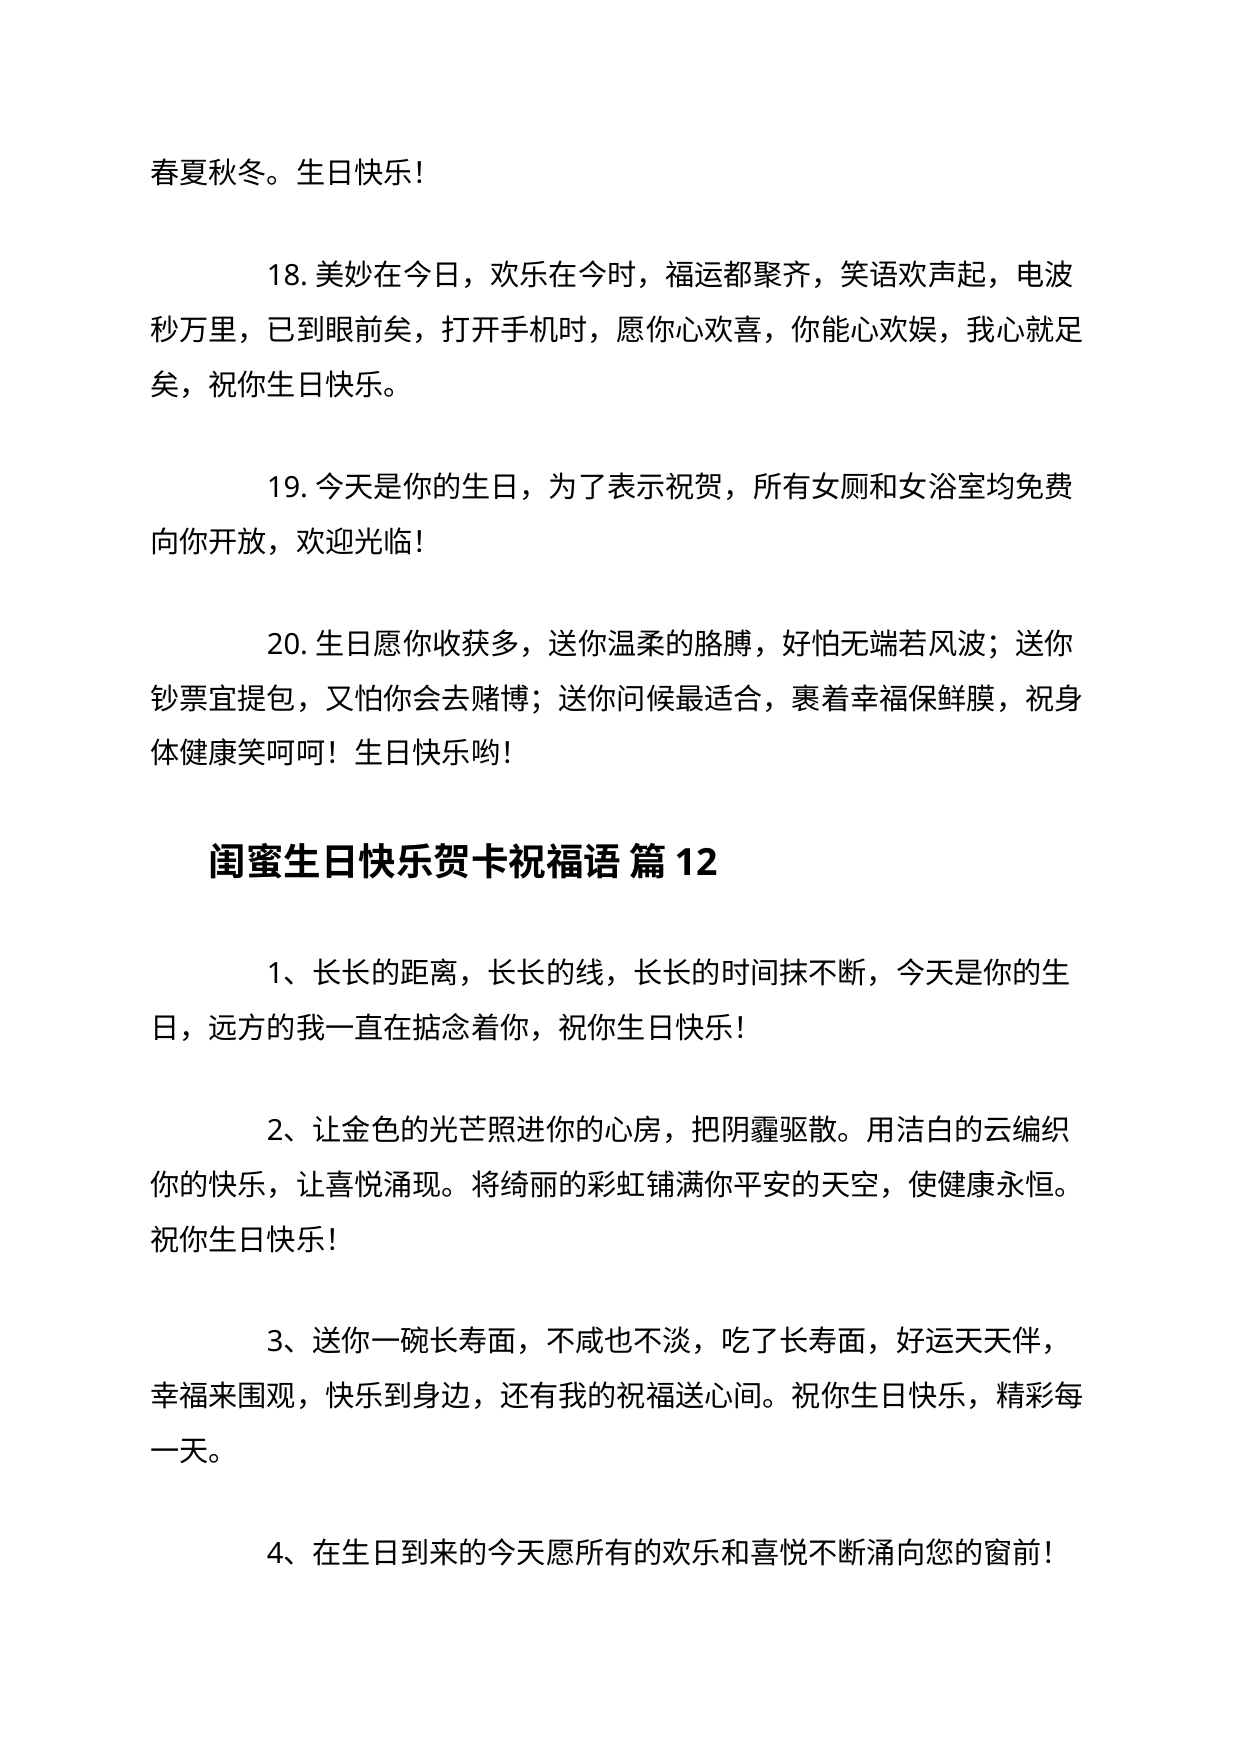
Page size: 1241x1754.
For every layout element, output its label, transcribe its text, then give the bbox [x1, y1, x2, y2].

text 闺蜜生日快乐贺卡祝福语 篇12 [150, 832, 1090, 886]
text 1、长长的距离，长长的线，长长的时间抹不断，今天是你的生日，远方的我一直在掂念着你，祝你生日快乐！ [150, 949, 1090, 1047]
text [150, 150, 1090, 192]
text 2、让金色的光芒照进你的心房，把阴霾驱散。用洁白的云编织你的快乐，让喜悦涌现。将绮丽的彩虹铺满你平安的天空，使健康永恒。祝你生日快乐！ [150, 1106, 1090, 1258]
text 3、送你一碗长寿面，不咸也不淡，吃了长寿面，好运天天伴，幸福来围观，快乐到身边，还有我的祝福送心间。祝你生日快乐，精彩每一天。 [150, 1318, 1090, 1470]
text 4、在生日到来的今天愿所有的欢乐和喜悦不断涌向您的窗前！ [150, 1529, 1090, 1572]
text 19. 今天是你的生日，为了表示祝贺，所有女厕和女浴室均免费向你开放，欢迎光临！ [150, 463, 1090, 561]
text 18. 美妙在今日，欢乐在今时，福运都聚齐，笑语欢声起，电波秒万里，已到眼前矣，打开手机时，愿你心欢喜，你能心欢娱，我心就足矣，祝你生日快乐。 [150, 252, 1090, 404]
text 20. 生日愿你收获多，送你温柔的胳膊，好怕无端若风波；送你钞票宜提包，又怕你会去赌博；送你问候最适合，裹着幸福保鲜膜，祝身体健康笑呵呵！生日快乐哟！ [150, 620, 1090, 772]
